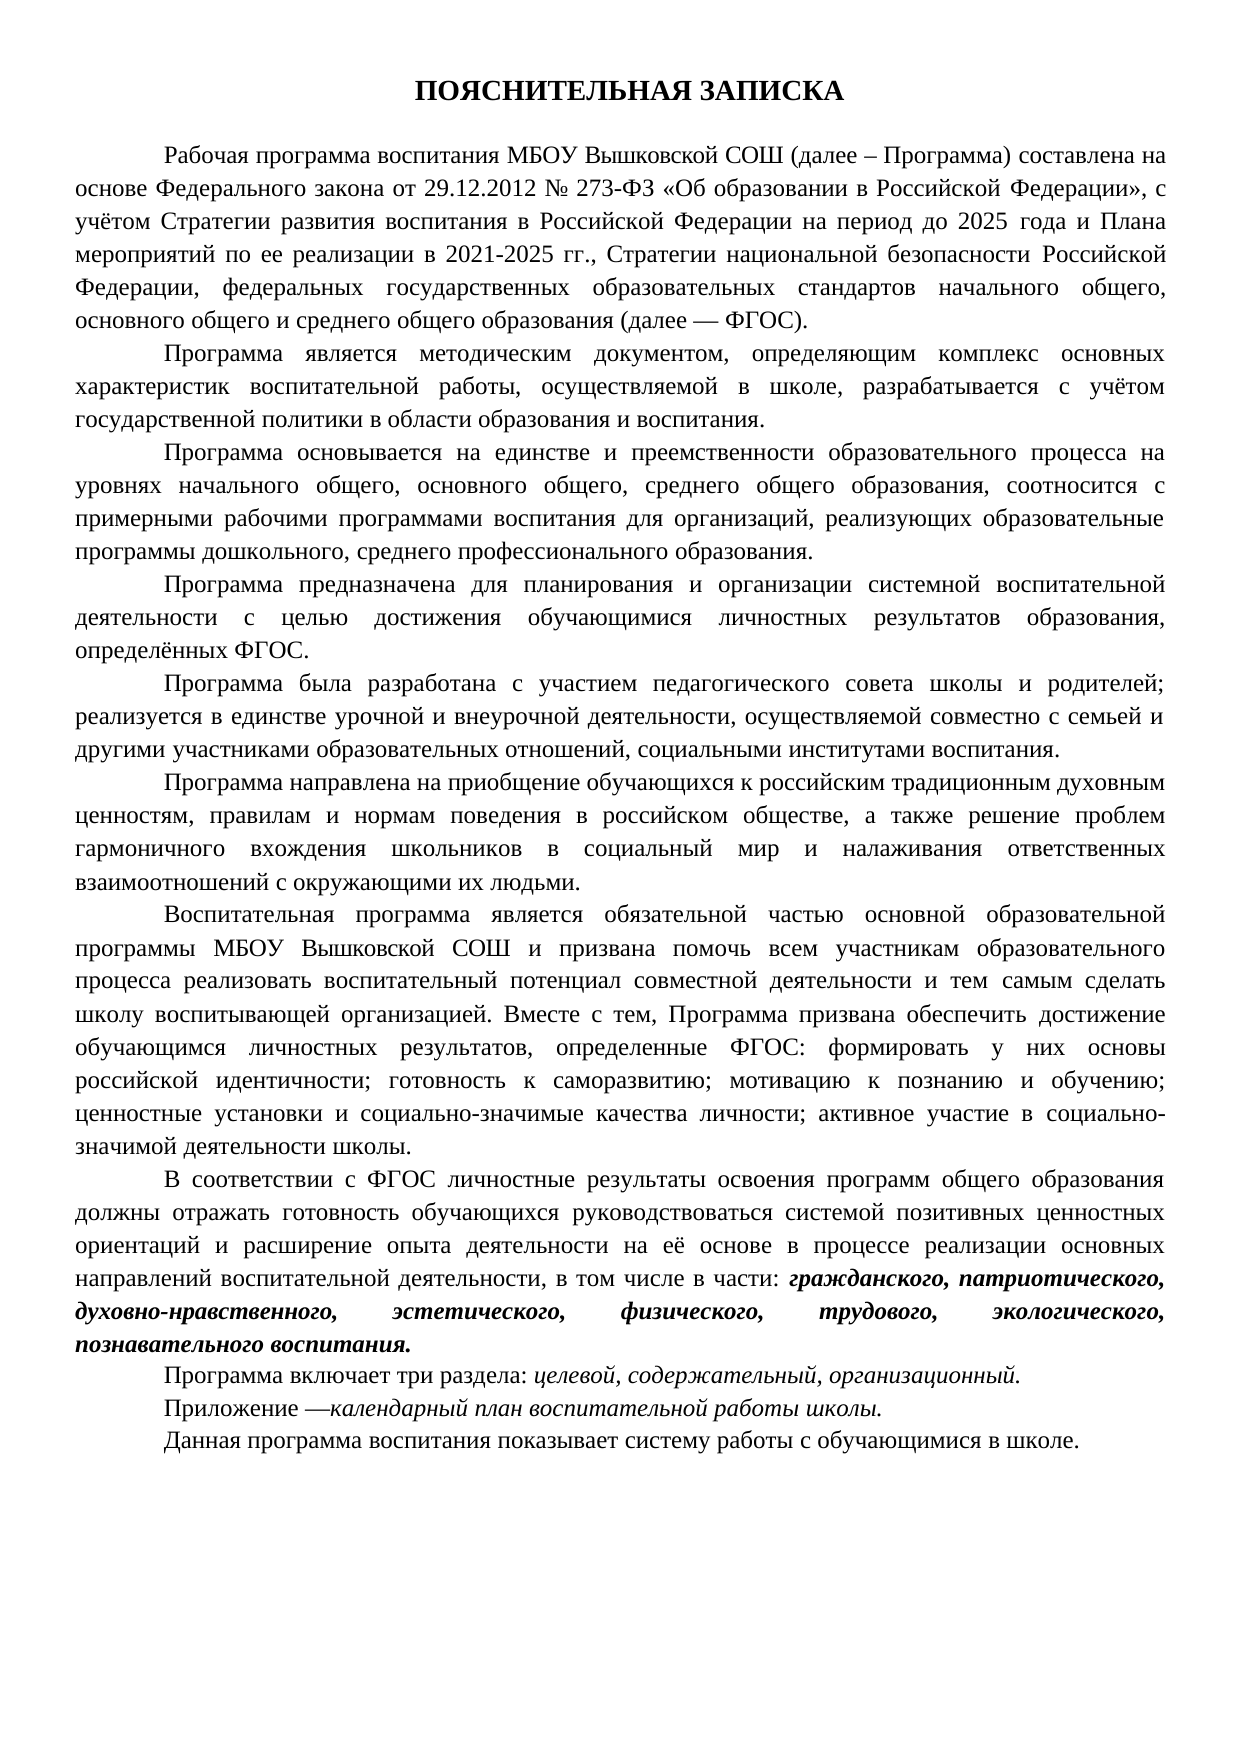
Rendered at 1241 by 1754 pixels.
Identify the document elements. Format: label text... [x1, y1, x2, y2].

text Данная программа воспитания показывает систему работы с обучающимися в школе. [163, 1426, 1194, 1454]
text Программа направлена на приобщение обучающихся к российским традиционным духовным ценностям, правилам и нормам поведения в российском обществе, а также решение проблем гармоничного вхождения школьников в социальный мир и налаживания ответственных взаимоотношений с окружающими их людьми. [75, 767, 1166, 895]
text Программа была разработана с участием педагогического совета школы и родителей; реализуется в единстве урочной и внеурочной деятельности, осуществляемой совместно с семьей и другими участниками образовательных отношений, социальными институтами воспитания. [75, 668, 1165, 763]
text ПОЯСНИТЕЛЬНАЯ ЗАПИСКА [158, 73, 1101, 106]
text Программа предназначена для планирования и организации системной воспитательной деятельности с целью достижения обучающимися личностных результатов образования, определённых ФГОС. [75, 569, 1166, 664]
text Программа является методическим документом, определяющим комплекс основных характеристик воспитательной работы, осуществляемой в школе, разрабатывается с учётом государственной политики в области образования и воспитания. [75, 338, 1165, 433]
text В соответствии с ФГОС личностные результаты освоения программ общего образования должны отражать готовность обучающихся руководствоваться системой позитивных ценностных ориентаций и расширение опыта деятельности на её основе в процессе реализации основных направлений воспитательной деятельности, в том числе в части: гражданского, патриотического, духовно-нравственного, эстетического, физического, трудового, экологического, познавательного воспитания. [75, 1164, 1165, 1358]
text Программа включает три раздела: целевой, содержательный, организационный. [163, 1362, 1194, 1389]
text Рабочая программа воспитания МБОУ Вышковской СОШ (далее – Программа) составлена на основе Федерального закона от 29.12.2012 № 273-ФЗ «Об образовании в Российской Федерации», с учётом Стратегии развития воспитания в Российской Федерации на период до 2025 года и Плана мероприятий по ее реализации в 2021-2025 гг., Стратегии национальной безопасности Российской Федерации, федеральных государственных образовательных стандартов начального общего, основного общего и среднего общего образования (далее — ФГОС). [75, 140, 1166, 334]
text Приложение —календарный план воспитательной работы школы. [163, 1393, 1194, 1421]
text Программа основывается на единстве и преемственности образовательного процесса на уровнях начального общего, основного общего, среднего общего образования, соотносится с примерными рабочими программами воспитания для организаций, реализующих образовательные программы дошкольного, среднего профессионального образования. [75, 437, 1165, 565]
text Воспитательная программа является обязательной частью основной образовательной программы МБОУ Вышковской СОШ и призвана помочь всем участникам образовательного процесса реализовать воспитательный потенциал совместной деятельности и тем самым сделать школу воспитывающей организацией. Вместе с тем, Программа призвана обеспечить достижение обучающимся личностных результатов, определенные ФГОС: формировать у них основы российской идентичности; готовность к саморазвитию; мотивацию к познанию и обучению; ценностные установки и социально-значимые качества личности; активное участие в социально- значимой деятельности школы. [75, 899, 1166, 1159]
